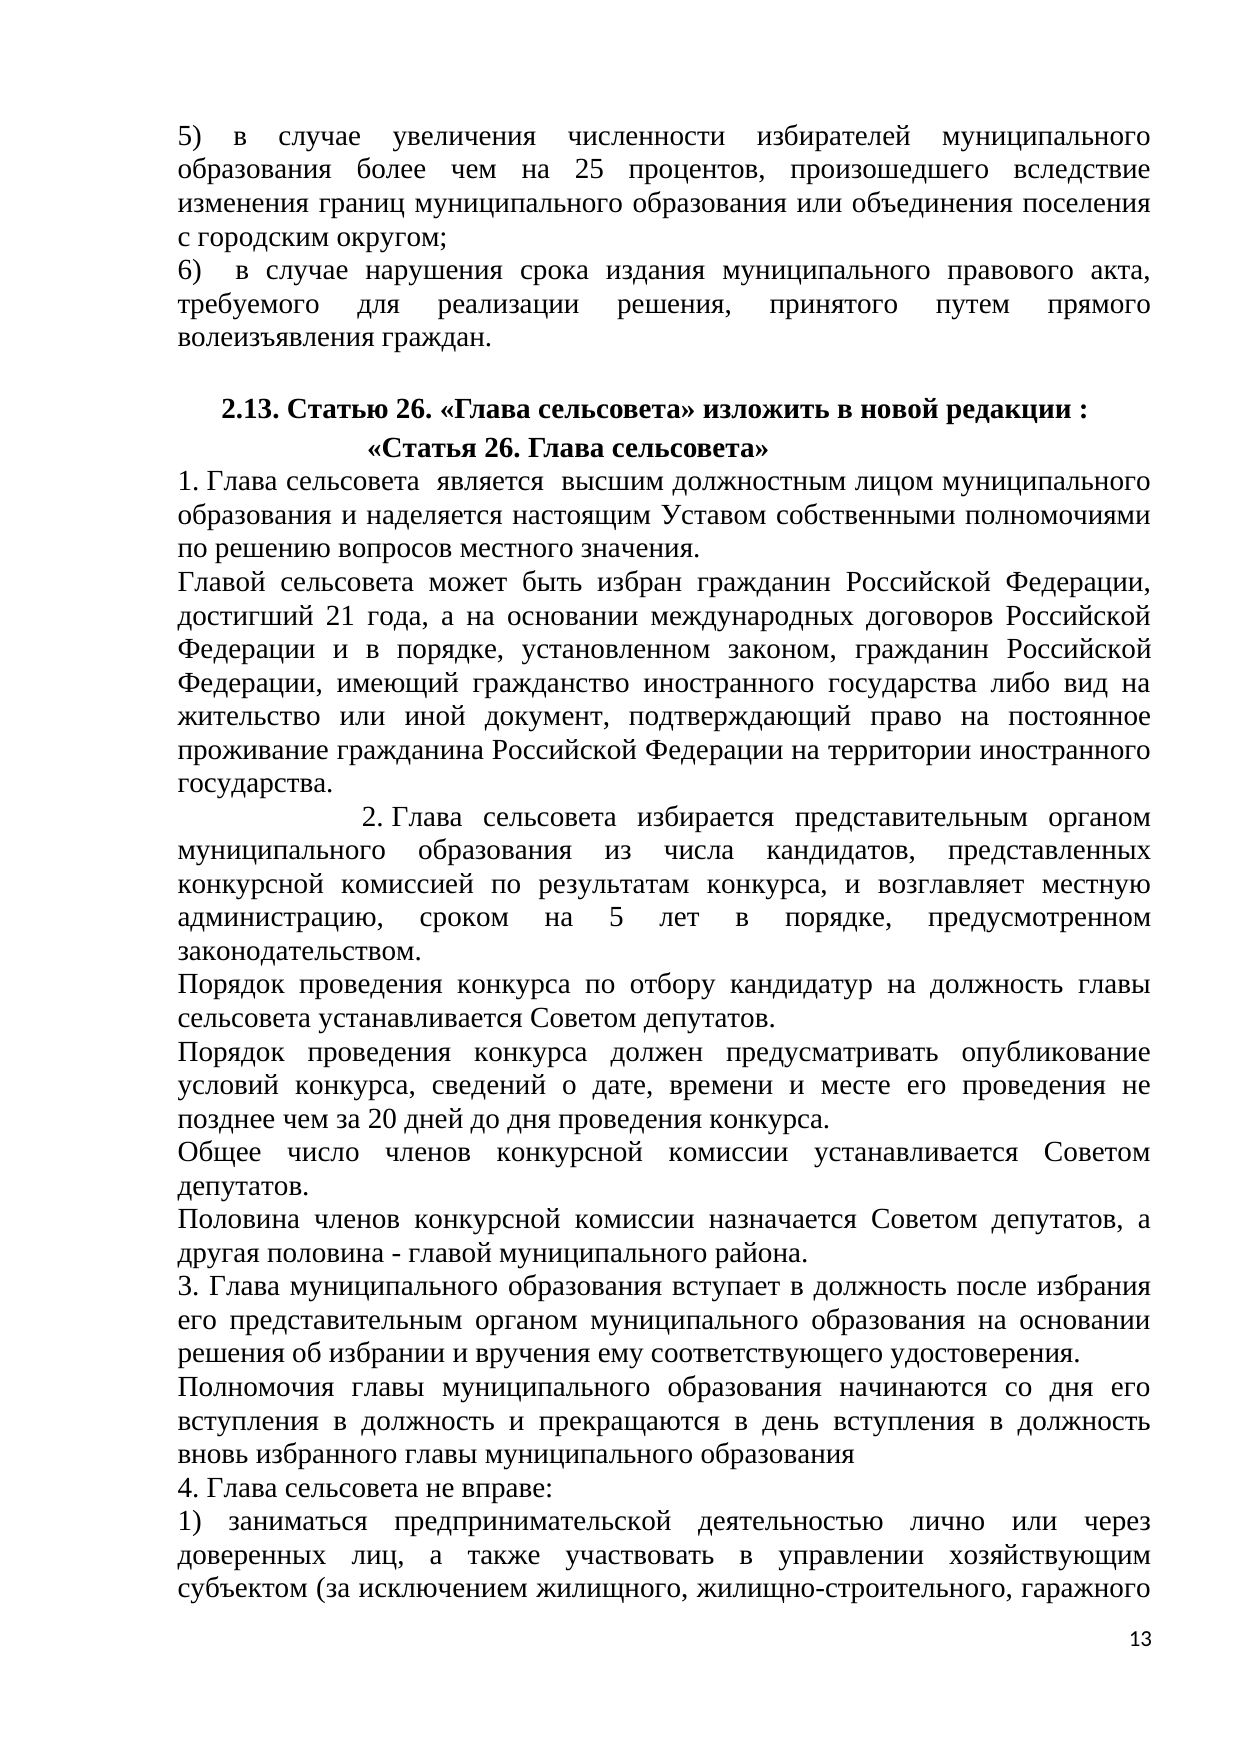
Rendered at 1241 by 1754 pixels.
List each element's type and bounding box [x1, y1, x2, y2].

table_header [166, 118, 1163, 1604]
